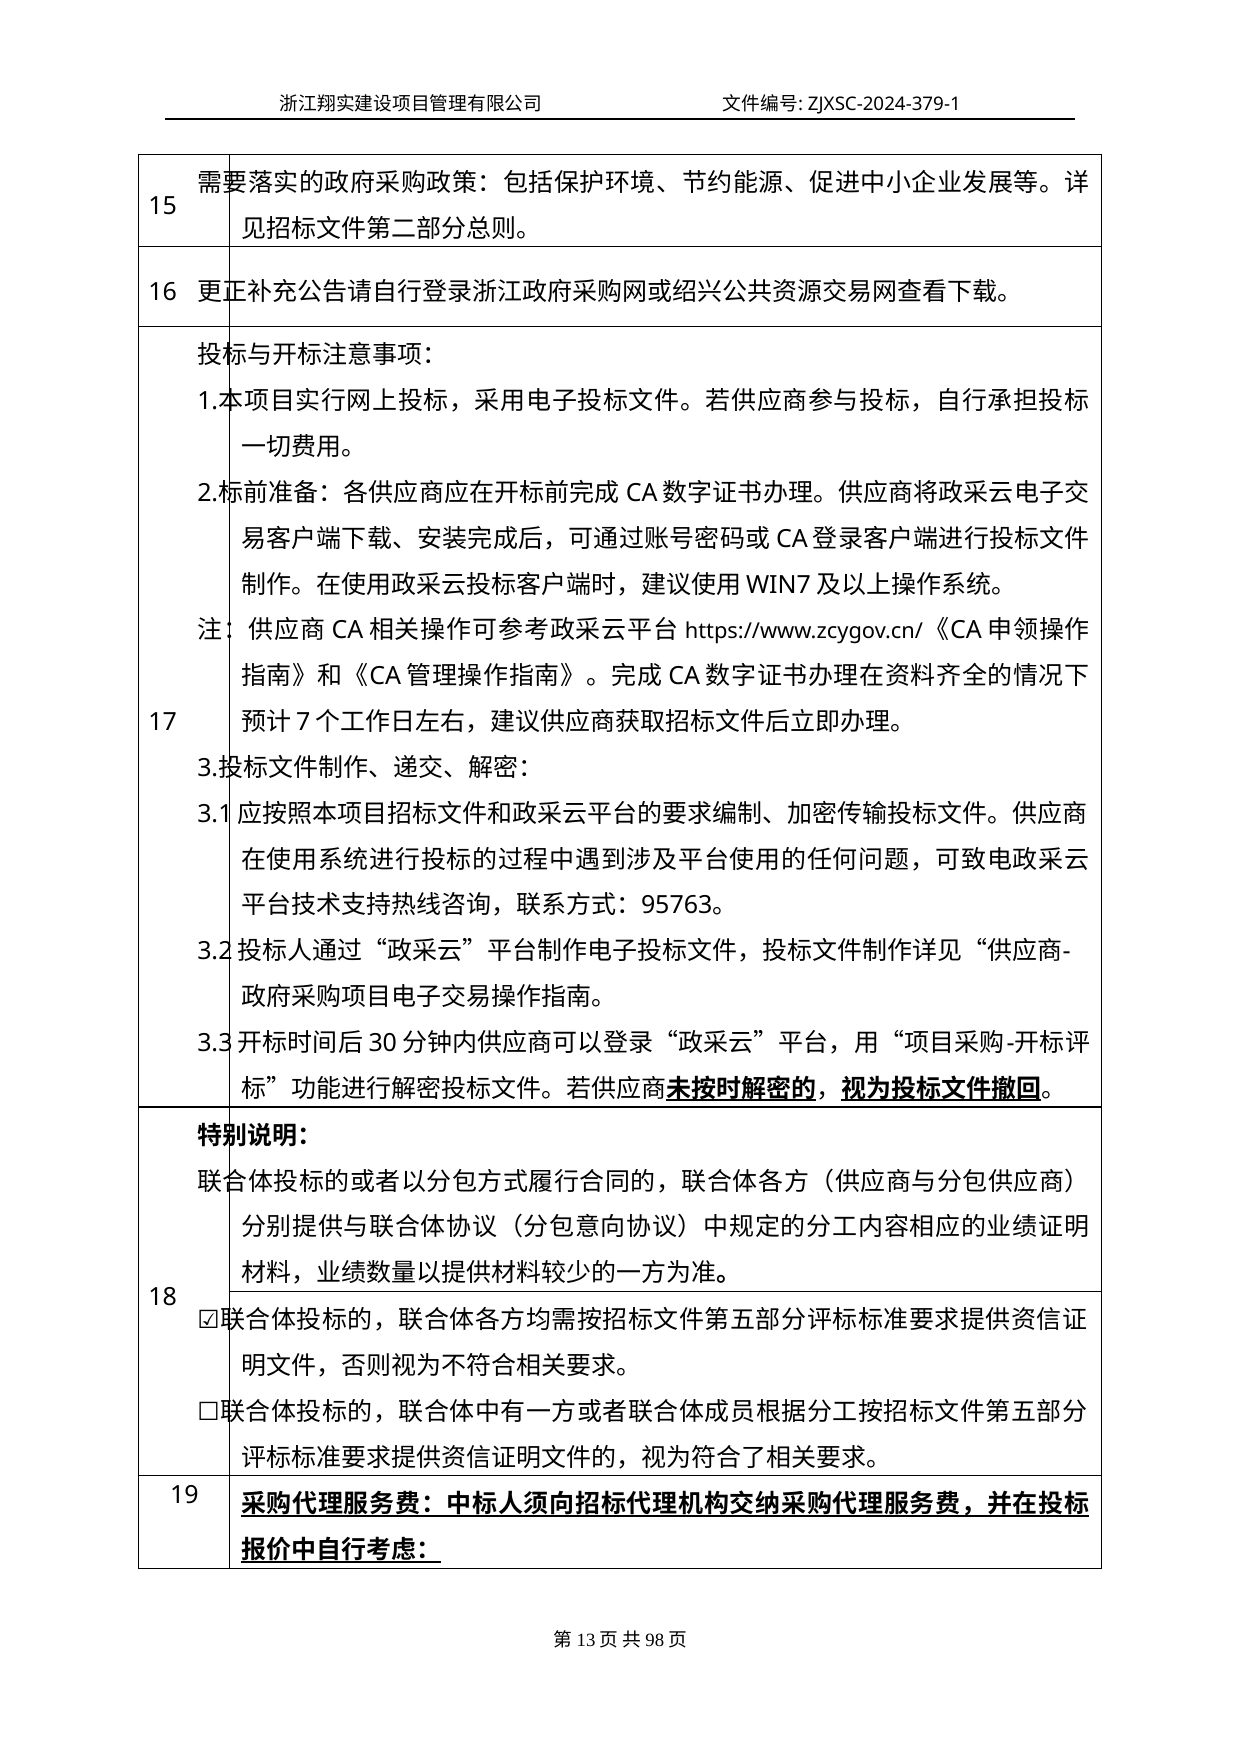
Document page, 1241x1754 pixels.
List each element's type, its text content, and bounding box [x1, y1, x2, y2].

table_cell 19 [139, 1476, 229, 1568]
table_cell 需要落实的政府采购政策：包括保护环境、节约能源、促进中小企业发展等。详见招标文件第二部分总则。 [230, 155, 1101, 246]
table_cell 15 [139, 155, 229, 246]
table_cell 更正补充公告请自行登录浙江政府采购网或绍兴公共资源交易网查看下载。 [230, 247, 1101, 326]
table_cell 18 [139, 1108, 229, 1475]
table_cell 投标与开标注意事项： 1.本项目实行网上投标，采用电子投标文件。若供应商参与投标，自行承担投标一切费用。 2.标前准备：各供应商应在开标前完成CA数字证书办理。供应商将政采云电子交易客户端下载、安装完成后，可通过账号密码或CA登录客户端进行投标文件制作。在使用政采云投标客户端时，建议使用WIN7及以上操作系统。 注：供应商CA相关操作可参考政采云平台https://www.zcygov.cn/《CA申领操作指南》和《CA管理操作指南》。完成CA数字证书办理在资料齐全的情况下预计7个工作日左右，建议供应商获取招标文件后立即办理。 3.投标文件制作、递交、解密： 3.1应按照本项目招标文件和政采云平台的要求编制、加密传输投标文件。供应商在使用系统进行投标的过程中遇到涉及平台使用的任何问题，可致电政采云平台技术支持热线咨询，联系方式：95763。 3.2投标人通过“政采云”平台制作电子投标文件，投标文件制作详见“供应商-政府采购项目电子交易操作指南。 3.3开标时间后30分钟内供应商可以登录“政采云”平台，用“项目采购-开标评标”功能进行解密投标文件。若供应商未按时解密的，视为投标文件撤回。 [230, 327, 1101, 1106]
table_cell 特别说明： 联合体投标的或者以分包方式履行合同的，联合体各方（供应商与分包供应商）分别提供与联合体协议（分包意向协议）中规定的分工内容相应的业绩证明材料，业绩数量以提供材料较少的一方为准。 [230, 1108, 1101, 1291]
table_cell 16 [139, 247, 229, 326]
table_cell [230, 1476, 1101, 1568]
table_cell 17 [139, 327, 229, 1106]
table_cell ☑联合体投标的，联合体各方均需按招标文件第五部分评标标准要求提供资信证明文件，否则视为不符合相关要求。 ☐联合体投标的，联合体中有一方或者联合体成员根据分工按招标文件第五部分评标标准要求提供资信证明文件的，视为符合了相关要求。 [230, 1292, 1101, 1475]
